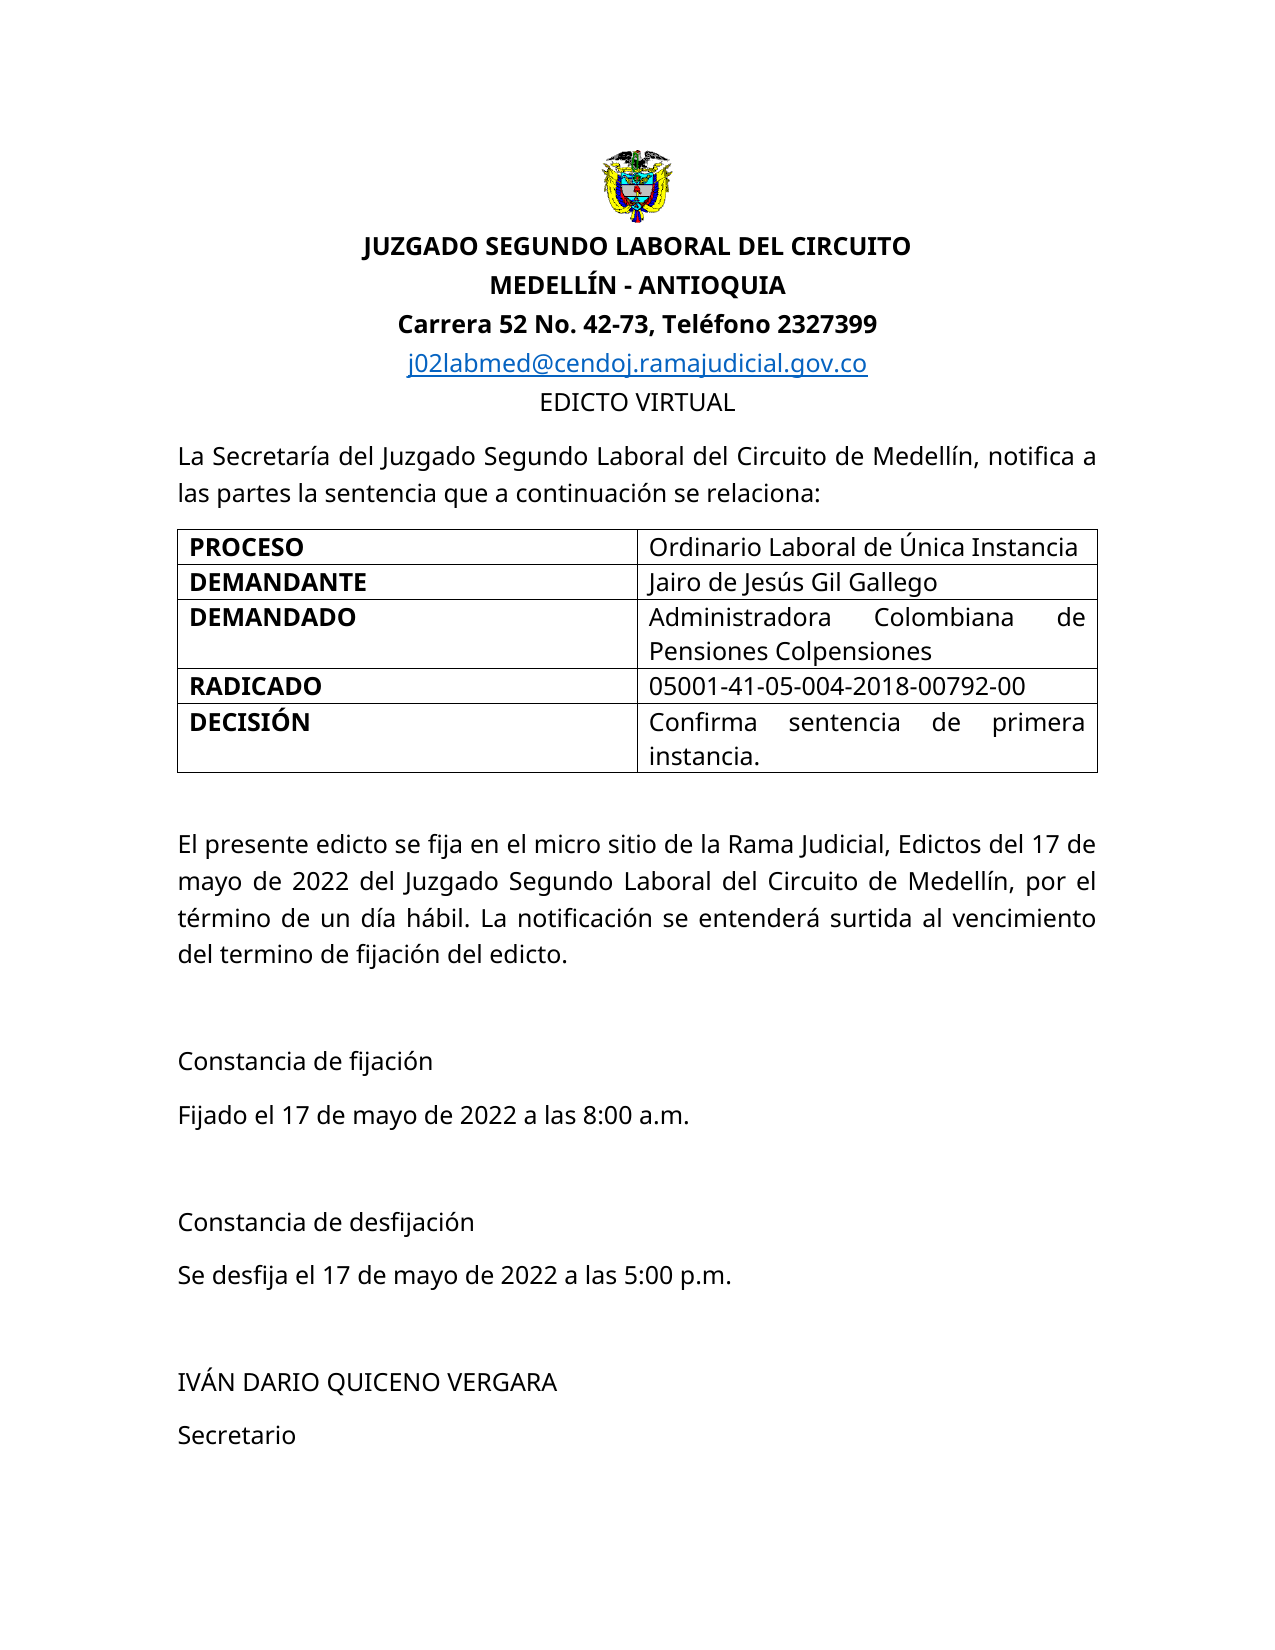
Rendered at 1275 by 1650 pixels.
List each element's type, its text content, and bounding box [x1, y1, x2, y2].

text Constancia de fijación [177, 1044, 1098, 1078]
table_header Ordinario Laboral de Única Instancia [638, 530, 1097, 564]
text Constancia de desfijación [177, 1204, 1098, 1238]
text IVÁN DARIO QUICENO VERGARA [177, 1364, 1098, 1399]
text JUZGADO SEGUNDO LABORAL DEL CIRCUITO [177, 228, 1098, 262]
table_cell Jairo de Jesús Gil Gallego [638, 565, 1097, 599]
text Carrera 52 No. 42-73, Teléfono 2327399 [177, 307, 1098, 341]
text Se desfija el 17 de mayo de 2022 a las 5:00 p.m. [177, 1258, 1098, 1292]
text j02labmed@cendoj.ramajudicial.gov.co [177, 346, 1098, 380]
text La Secretaría del Juzgado Segundo Laboral del Circuito de Medellín, notifica a las partes la sentencia que a continuación se relaciona: [177, 438, 1098, 509]
text Fijado el 17 de mayo de 2022 a las 8:00 a.m. [177, 1097, 1098, 1131]
text Secretario [177, 1418, 1098, 1452]
table_cell DECISIÓN [178, 704, 637, 772]
table_cell DEMANDANTE [178, 565, 637, 599]
table_cell DEMANDADO [178, 600, 637, 668]
picture [582, 147, 693, 225]
table_cell 05001-41-05-004-2018-00792-00 [638, 669, 1097, 703]
text MEDELLÍN - ANTIOQUIA [177, 267, 1098, 302]
table_cell Administradora Colombiana de Pensiones Colpensiones [638, 600, 1097, 668]
table_cell Confirma sentencia de primera instancia. [638, 704, 1097, 772]
table_cell RADICADO [178, 669, 637, 703]
text El presente edicto se fija en el micro sitio de la Rama Judicial, Edictos del 17 de mayo de 2022 del Juzgado Segundo Laboral del Circuito de Medellín, por el término de un día hábil. La notificación se entenderá surtida al vencimiento del termino de fijación del edicto. [177, 827, 1098, 971]
text EDICTO VIRTUAL [177, 385, 1098, 419]
table_header PROCESO [178, 530, 637, 564]
